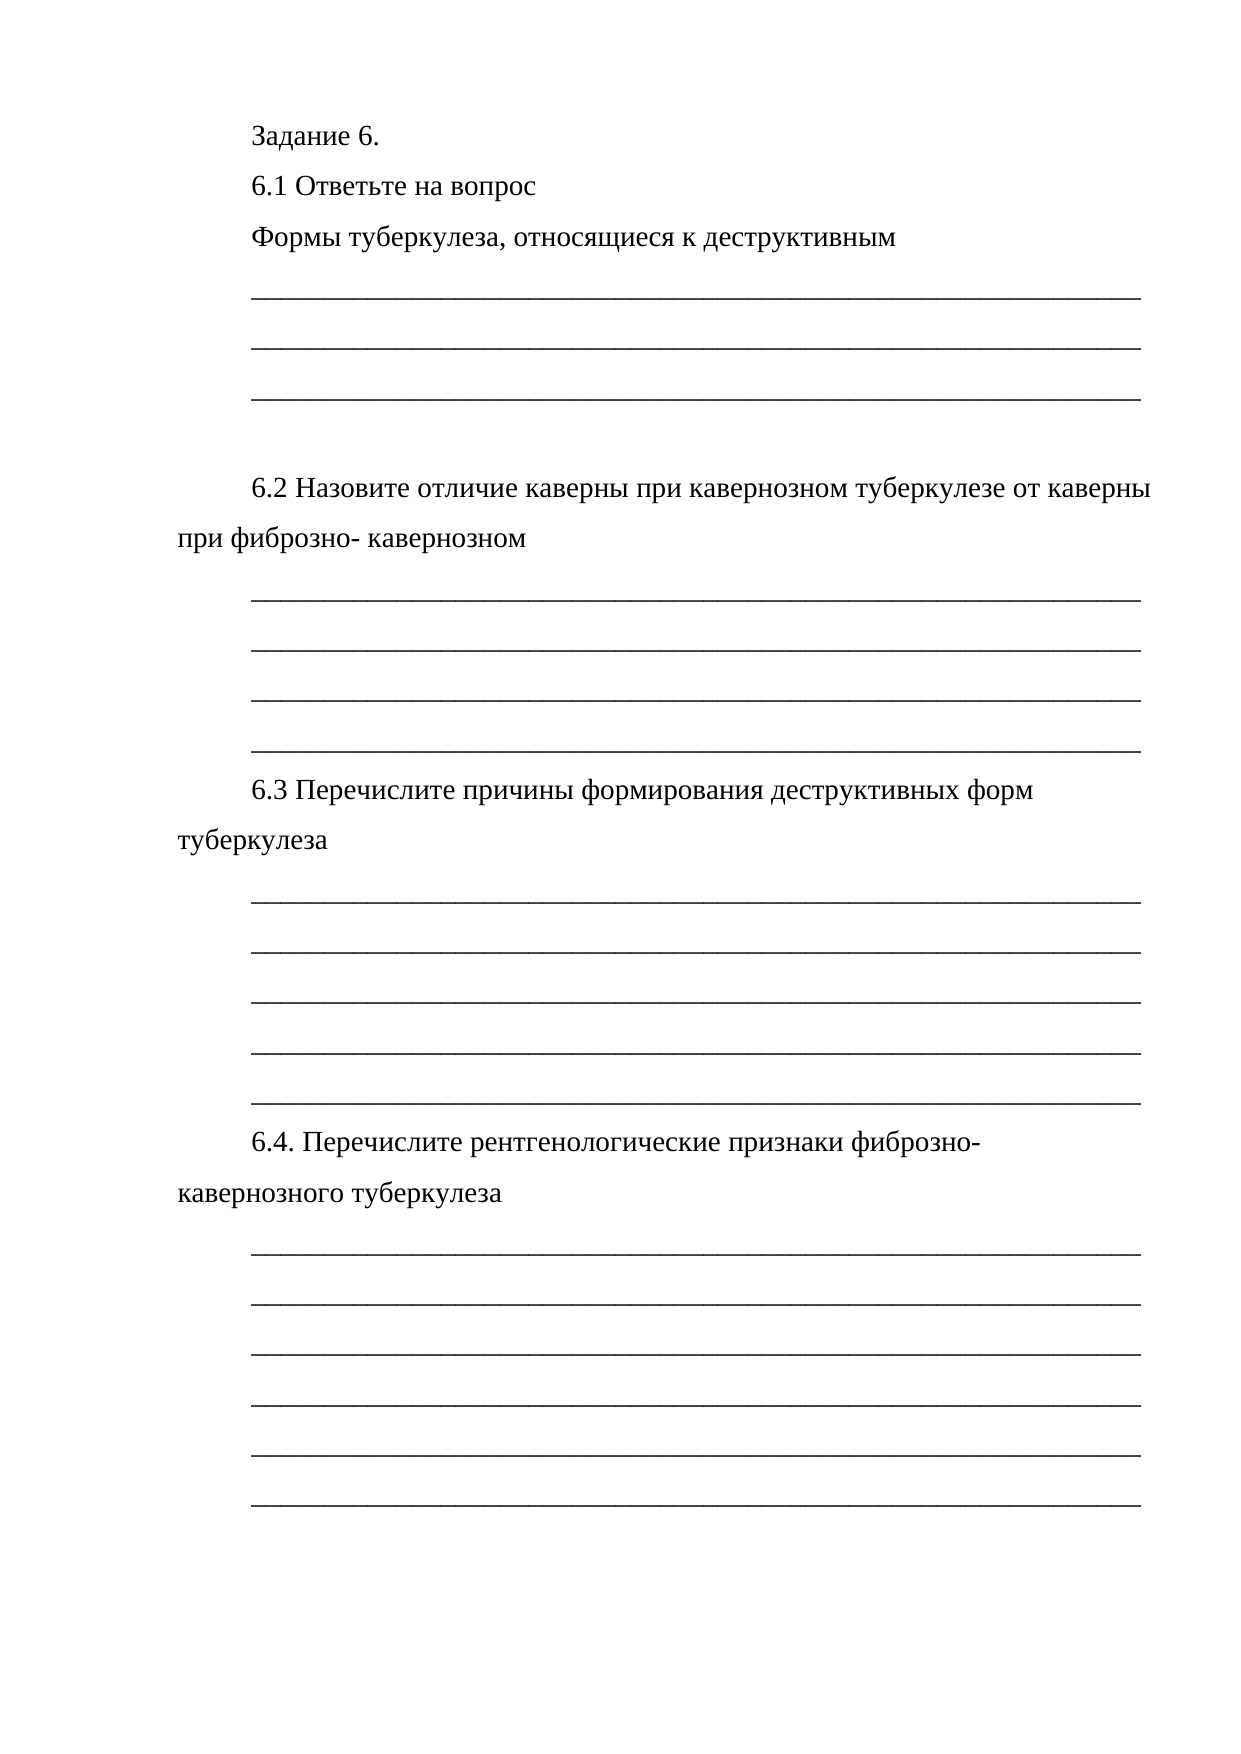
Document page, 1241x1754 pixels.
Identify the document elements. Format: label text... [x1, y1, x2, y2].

text _____________________________________________________________ [177, 1477, 1152, 1510]
text _____________________________________________________________ [177, 1326, 1152, 1359]
text _____________________________________________________________ [177, 722, 1152, 755]
text 6.3 Перечислите причины формирования деструктивных форм туберкулеза [177, 772, 1152, 856]
text _____________________________________________________________ [177, 1426, 1152, 1460]
text 6.2 Назовите отличие каверны при кавернозном туберкулезе от каверны при фиброзно- кавернозном [177, 470, 1152, 554]
text _____________________________________________________________ [177, 1275, 1152, 1309]
text _____________________________________________________________ [177, 1024, 1152, 1057]
text _____________________________________________________________ [177, 923, 1152, 957]
text _____________________________________________________________ [177, 1376, 1152, 1409]
text _____________________________________________________________ [177, 621, 1152, 655]
text Формы туберкулеза, относящиеся к деструктивным [177, 219, 1152, 252]
text 6.1 Ответьте на вопрос [177, 168, 1152, 202]
text _____________________________________________________________ [177, 1225, 1152, 1258]
text _____________________________________________________________ [177, 973, 1152, 1007]
text _____________________________________________________________ [177, 873, 1152, 906]
text _____________________________________________________________ [177, 672, 1152, 705]
text Задание 6. [177, 118, 1152, 152]
text 6.4. Перечислите рентгенологические признаки фиброзно- кавернозного туберкулеза [177, 1124, 1152, 1208]
text _____________________________________________________________ [177, 571, 1152, 604]
text _____________________________________________________________ [177, 1074, 1152, 1108]
text _______________________________________________________________________________________________________________________________________________________________________________________ [251, 269, 1152, 403]
